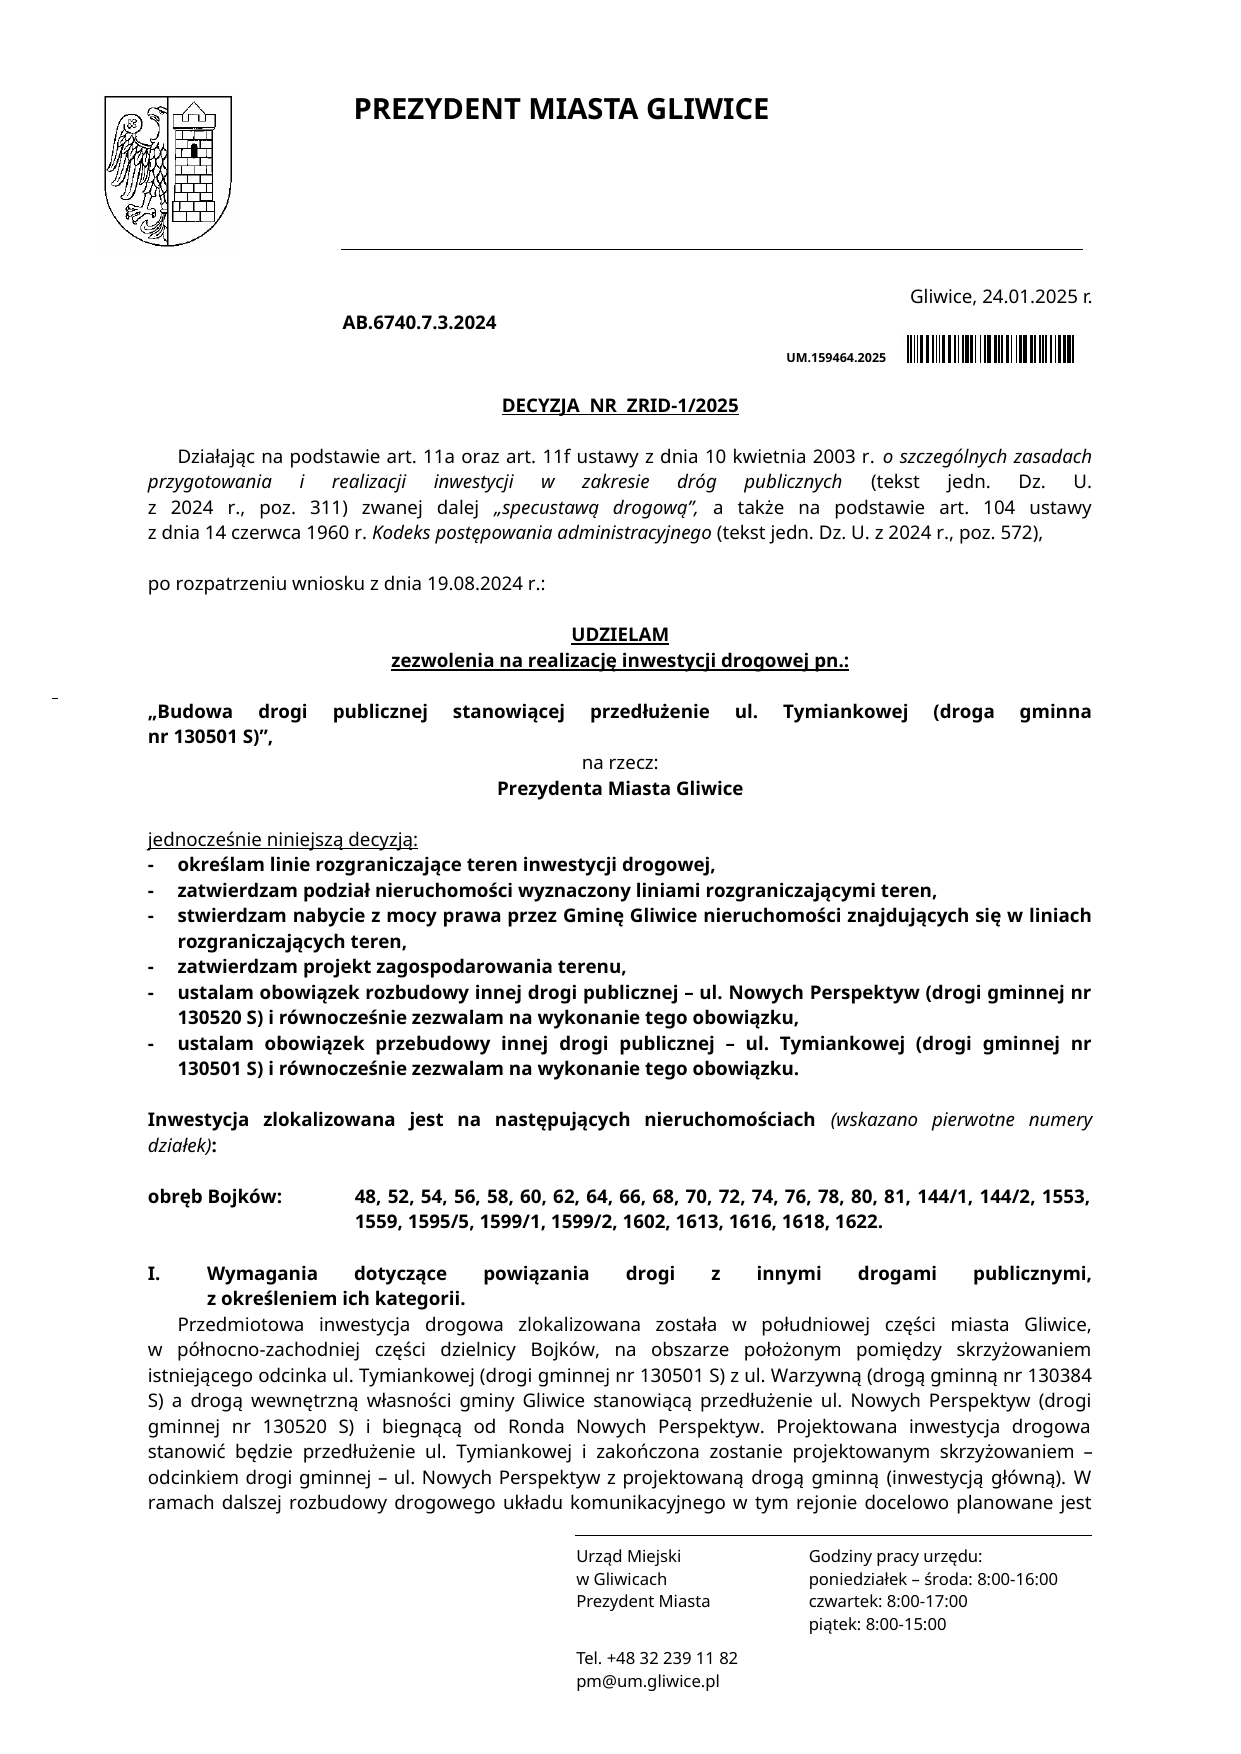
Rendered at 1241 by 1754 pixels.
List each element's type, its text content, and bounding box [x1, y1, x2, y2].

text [148, 1311, 1092, 1515]
text - zatwierdzam podział nieruchomości wyznaczony liniami rozgraniczającymi teren, [148, 877, 1092, 902]
text UM.159464.2025 [148, 334, 1092, 367]
text obręb Bojków: 48, 52, 54, 56, 58, 60, 62, 64, 66, 68, 70, 72, 74, 76, 78, 80, 81, 144/1, 144/2, 1553, 1559, 1595/5, 1599/1, 1599/2, 1602, 1613, 1616, 1618, 1622. [148, 1183, 1092, 1234]
text - stwierdzam nabycie z mocy prawa przez Gminę Gliwice nieruchomości znajdujących się w liniach rozgraniczających teren, [148, 902, 1092, 953]
text zezwolenia na realizację inwestycji drogowej pn.: [148, 647, 1092, 673]
text AB.6740.7.3.2024 [325, 309, 1092, 334]
text Prezydenta Miasta Gliwice [148, 775, 1092, 800]
text UDZIELAM [148, 622, 1092, 647]
text - zatwierdzam projekt zagospodarowania terenu, [148, 953, 1092, 979]
text Gliwice, 24.01.2025 r. [148, 283, 1092, 309]
text DECYZJA NR ZRID-1/2025 [148, 392, 1092, 418]
text Inwestycja zlokalizowana jest na następujących nieruchomościach (wskazano pierwotne numery działek): [148, 1107, 1092, 1158]
text - ustalam obowiązek rozbudowy innej drogi publicznej – ul. Nowych Perspektyw (drogi gminnej nr 130520 S) i równocześnie zezwalam na wykonanie tego obowiązku, [148, 979, 1092, 1030]
text - określam linie rozgraniczające teren inwestycji drogowej, [148, 851, 1092, 877]
text jednocześnie niniejszą decyzją: [148, 826, 1092, 851]
text „Budowa drogi publicznej stanowiącej przedłużenie ul. Tymiankowej (droga gminna nr 130501 S)”, [148, 698, 1092, 749]
text na rzecz: [148, 749, 1092, 775]
text - ustalam obowiązek przebudowy innej drogi publicznej – ul. Tymiankowej (drogi gminnej nr 130501 S) i równocześnie zezwalam na wykonanie tego obowiązku. [148, 1030, 1092, 1081]
text po rozpatrzeniu wniosku z dnia 19.08.2024 r.: [148, 571, 1092, 596]
list Wymagania dotyczące powiązania drogi z innymi drogami publicznymi, z określeniem ich kategorii. [148, 1260, 1092, 1311]
picture [889, 334, 1093, 363]
text Działając na podstawie art. 11a oraz art. ustawy z dnia 10 kwietnia 2003 r. o szczególnych zasadach przygotowania i realizacji inwestycji w zakresie dróg publicznych (tekst jedn. Dz. U. z 2024 r., poz. 311) zwanej dalej „specustawą drogową”, a także na podstawie art. 104 ustawy z dnia 14 czerwca 1960 r. Kodeks postępowania administracyjnego (tekst jedn. Dz. U. z 2024 r., poz. 572), [148, 443, 1092, 545]
